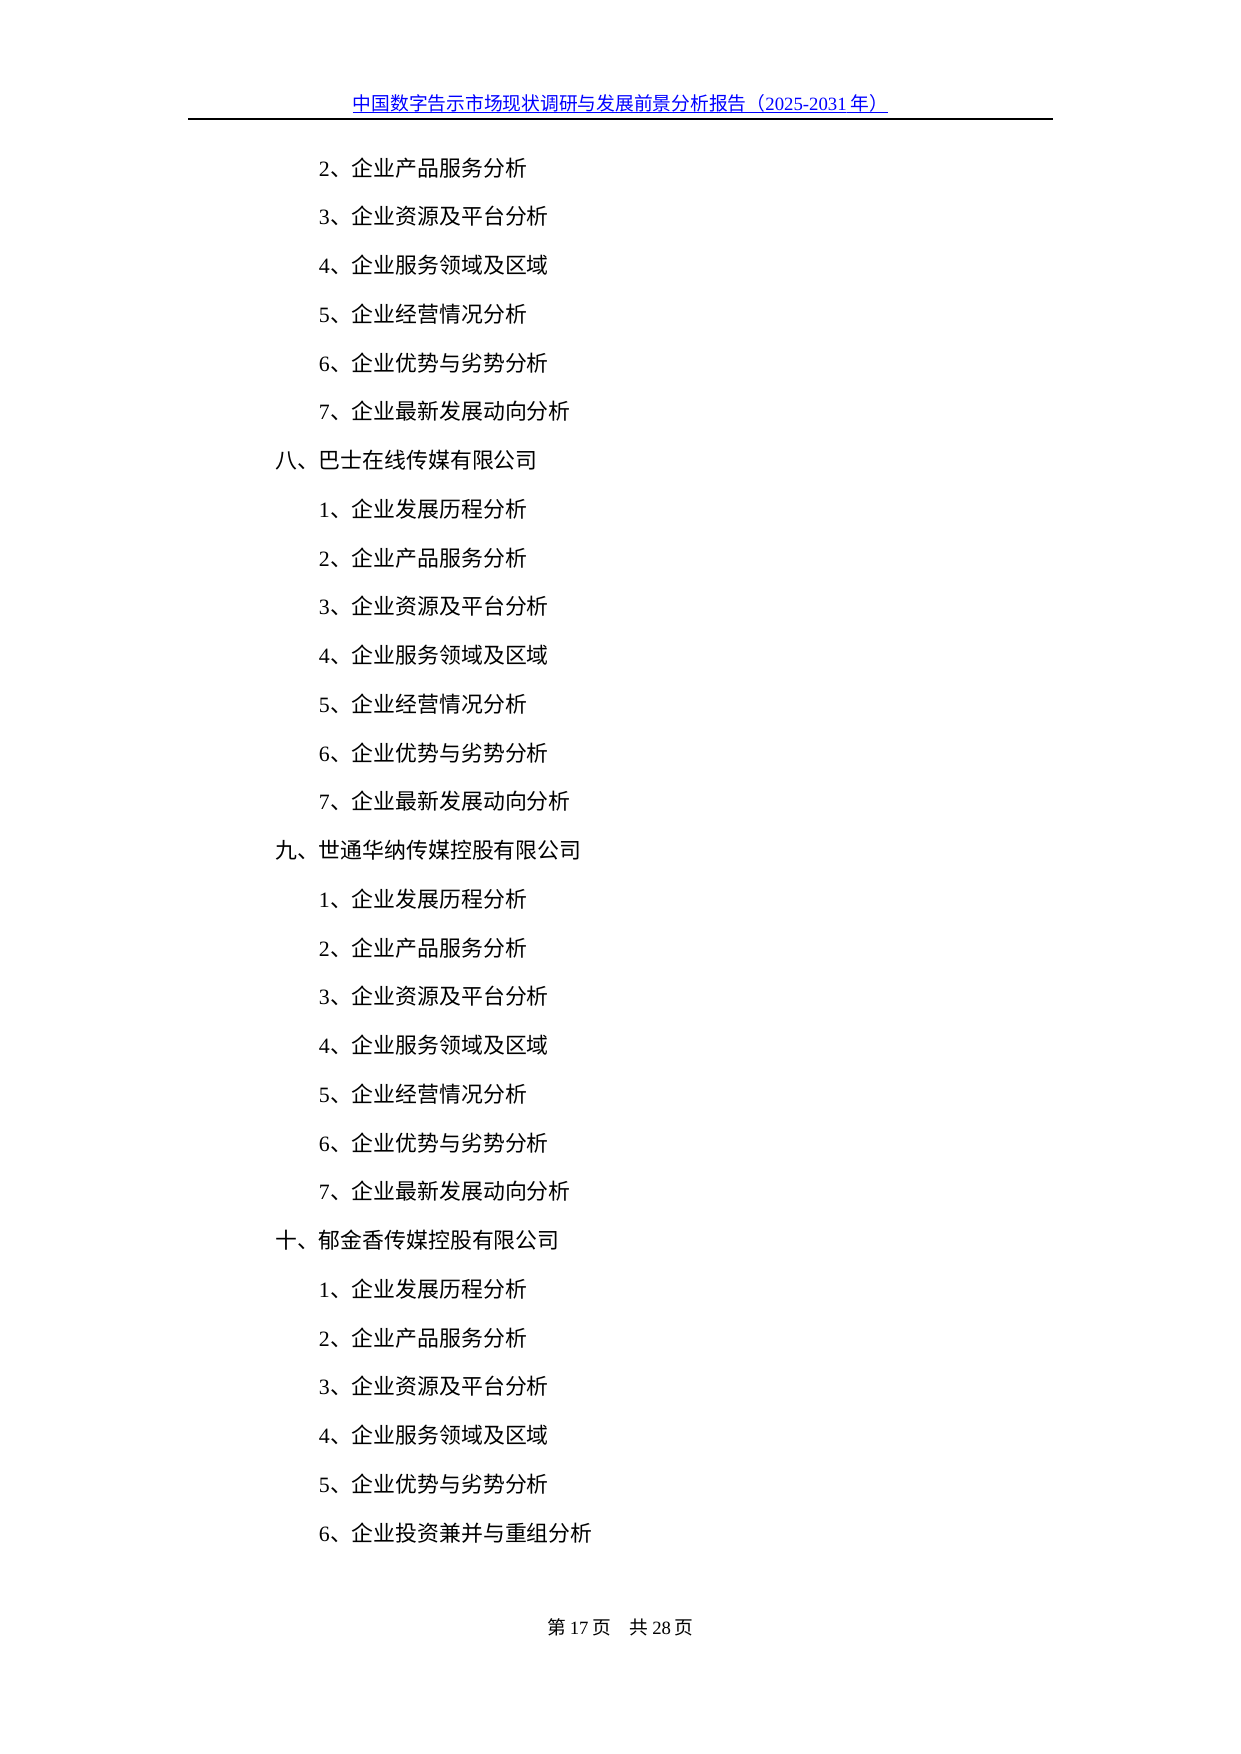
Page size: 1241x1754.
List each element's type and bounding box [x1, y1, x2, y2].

text [187, 150, 1053, 1548]
